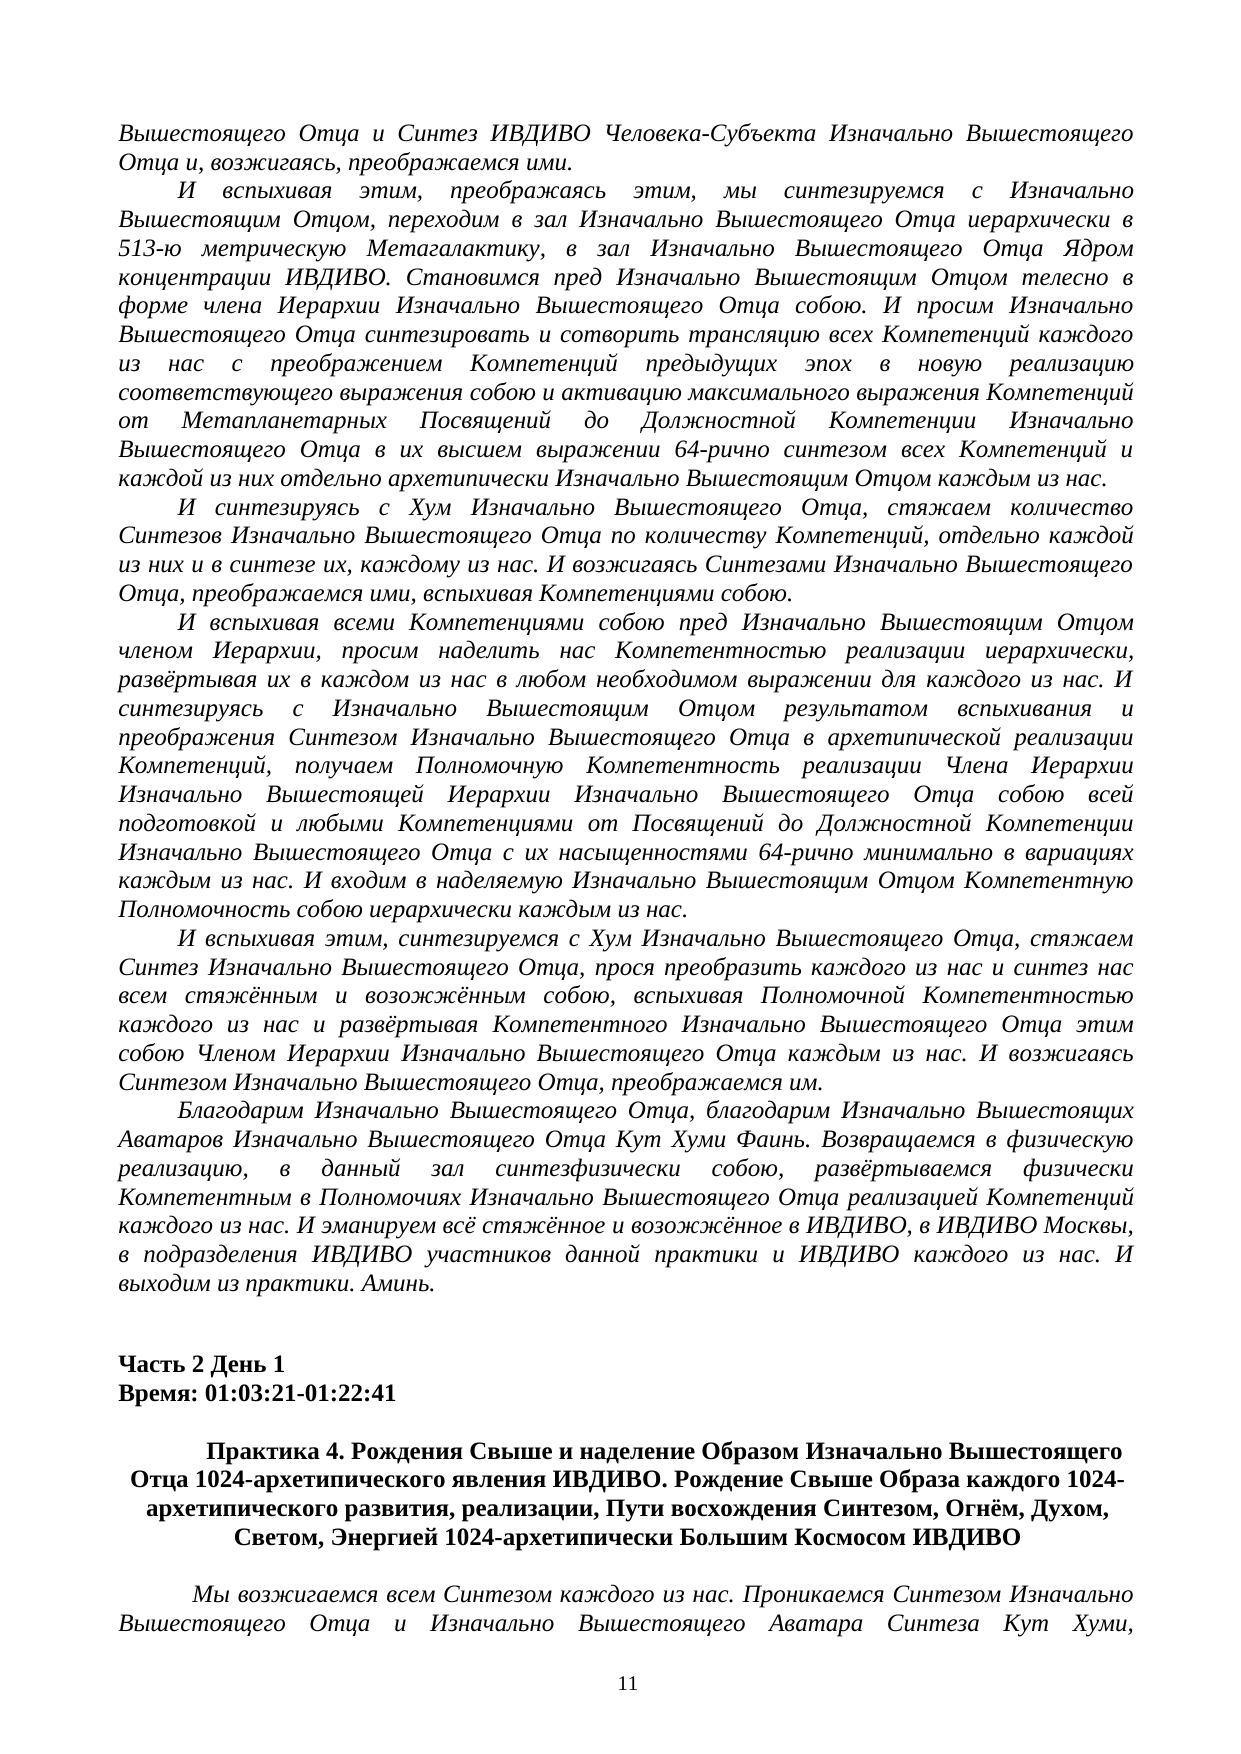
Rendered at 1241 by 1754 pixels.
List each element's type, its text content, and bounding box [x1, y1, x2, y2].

text И вспыхивая всеми Компетенциями собою пред Изначально Вышестоящим Отцом членом Иерархии, просим наделить нас Компетентностью реализации иерархически, развёртывая их в каждом из нас в любом необходимом выражении для каждого из нас. И синтезируясь с Изначально Вышестоящим Отцом результатом вспыхивания и преображения Синтезом Изначально Вышестоящего Отца в архетипической реализации Компетенций, получаем Полномочную Компетентность реализации Члена Иерархии Изначально Вышестоящей Иерархии Изначально Вышестоящего Отца собою всей подготовкой и любыми Компетенциями от Посвящений до Должностной Компетенции Изначально Вышестоящего Отца с их насыщенностями 64-рично минимально в вариациях каждым из нас. И входим в наделяемую Изначально Вышестоящим Отцом Компетентную Полномочность собою иерархически каждым из нас. [118, 607, 1137, 923]
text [118, 118, 1137, 176]
text Часть 2 День 1 [118, 1349, 1137, 1378]
text Благодарим Изначально Вышестоящего Отца, благодарим Изначально Вышестоящих Аватаров Изначально Вышестоящего Отца Кут Хуми Фаинь. Возвращаемся в физическую реализацию, в данный зал синтезфизически собою, развёртываемся физически Компетентным в Полномочиях Изначально Вышестоящего Отца реализацией Компетенций каждого из нас. И эманируем всё стяжённое и возожжённое в ИВДИВО, в ИВДИВО Москвы, в подразделения ИВДИВО участников данной практики и ИВДИВО каждого из нас. И выходим из практики. Аминь. [118, 1096, 1137, 1297]
text Практика 4. Рождения Свыше и наделение Образом Изначально Вышестоящего Отца 1024-архетипического явления ИВДИВО. Рождение Свыше Образа каждого 1024-архетипического развития, реализации, Пути восхождения Синтезом, Огнём, Духом, Светом, Энергией 1024-архетипически Большим Космосом ИВДИВО [118, 1436, 1137, 1551]
text И вспыхивая этим, синтезируемся с Хум Изначально Вышестоящего Отца, стяжаем Синтез Изначально Вышестоящего Отца, прося преобразить каждого из нас и синтез нас всем стяжённым и возожжённым собою, вспыхивая Полномочной Компетентностью каждого из нас и развёртывая Компетентного Изначально Вышестоящего Отца этим собою Членом Иерархии Изначально Вышестоящего Отца каждым из нас. И возжигаясь Синтезом Изначально Вышестоящего Отца, преображаемся им. [118, 923, 1137, 1096]
text Время: 01:03:21-01:22:41 [118, 1378, 1137, 1407]
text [118, 1579, 1137, 1637]
text И вспыхивая этим, преображаясь этим, мы синтезируемся с Изначально Вышестоящим Отцом, переходим в зал Изначально Вышестоящего Отца иерархически в 513-ю метрическую Метагалактику, в зал Изначально Вышестоящего Отца Ядром концентрации ИВДИВО. Становимся пред Изначально Вышестоящим Отцом телесно в форме члена Иерархии Изначально Вышестоящего Отца собою. И просим Изначально Вышестоящего Отца синтезировать и сотворить трансляцию всех Компетенций каждого из нас с преображением Компетенций предыдущих эпох в новую реализацию соответствующего выражения собою и активацию максимального выражения Компетенций от Метапланетарных Посвящений до Должностной Компетенции Изначально Вышестоящего Отца в их высшем выражении 64-рично синтезом всех Компетенций и каждой из них отдельно архетипически Изначально Вышестоящим Отцом каждым из нас. [118, 176, 1137, 492]
text И синтезируясь с Хум Изначально Вышестоящего Отца, стяжаем количество Синтезов Изначально Вышестоящего Отца по количеству Компетенций, отдельно каждой из них и в синтезе их, каждому из нас. И возжигаясь Синтезами Изначально Вышестоящего Отца, преображаемся ими, вспыхивая Компетенциями собою. [118, 492, 1137, 607]
